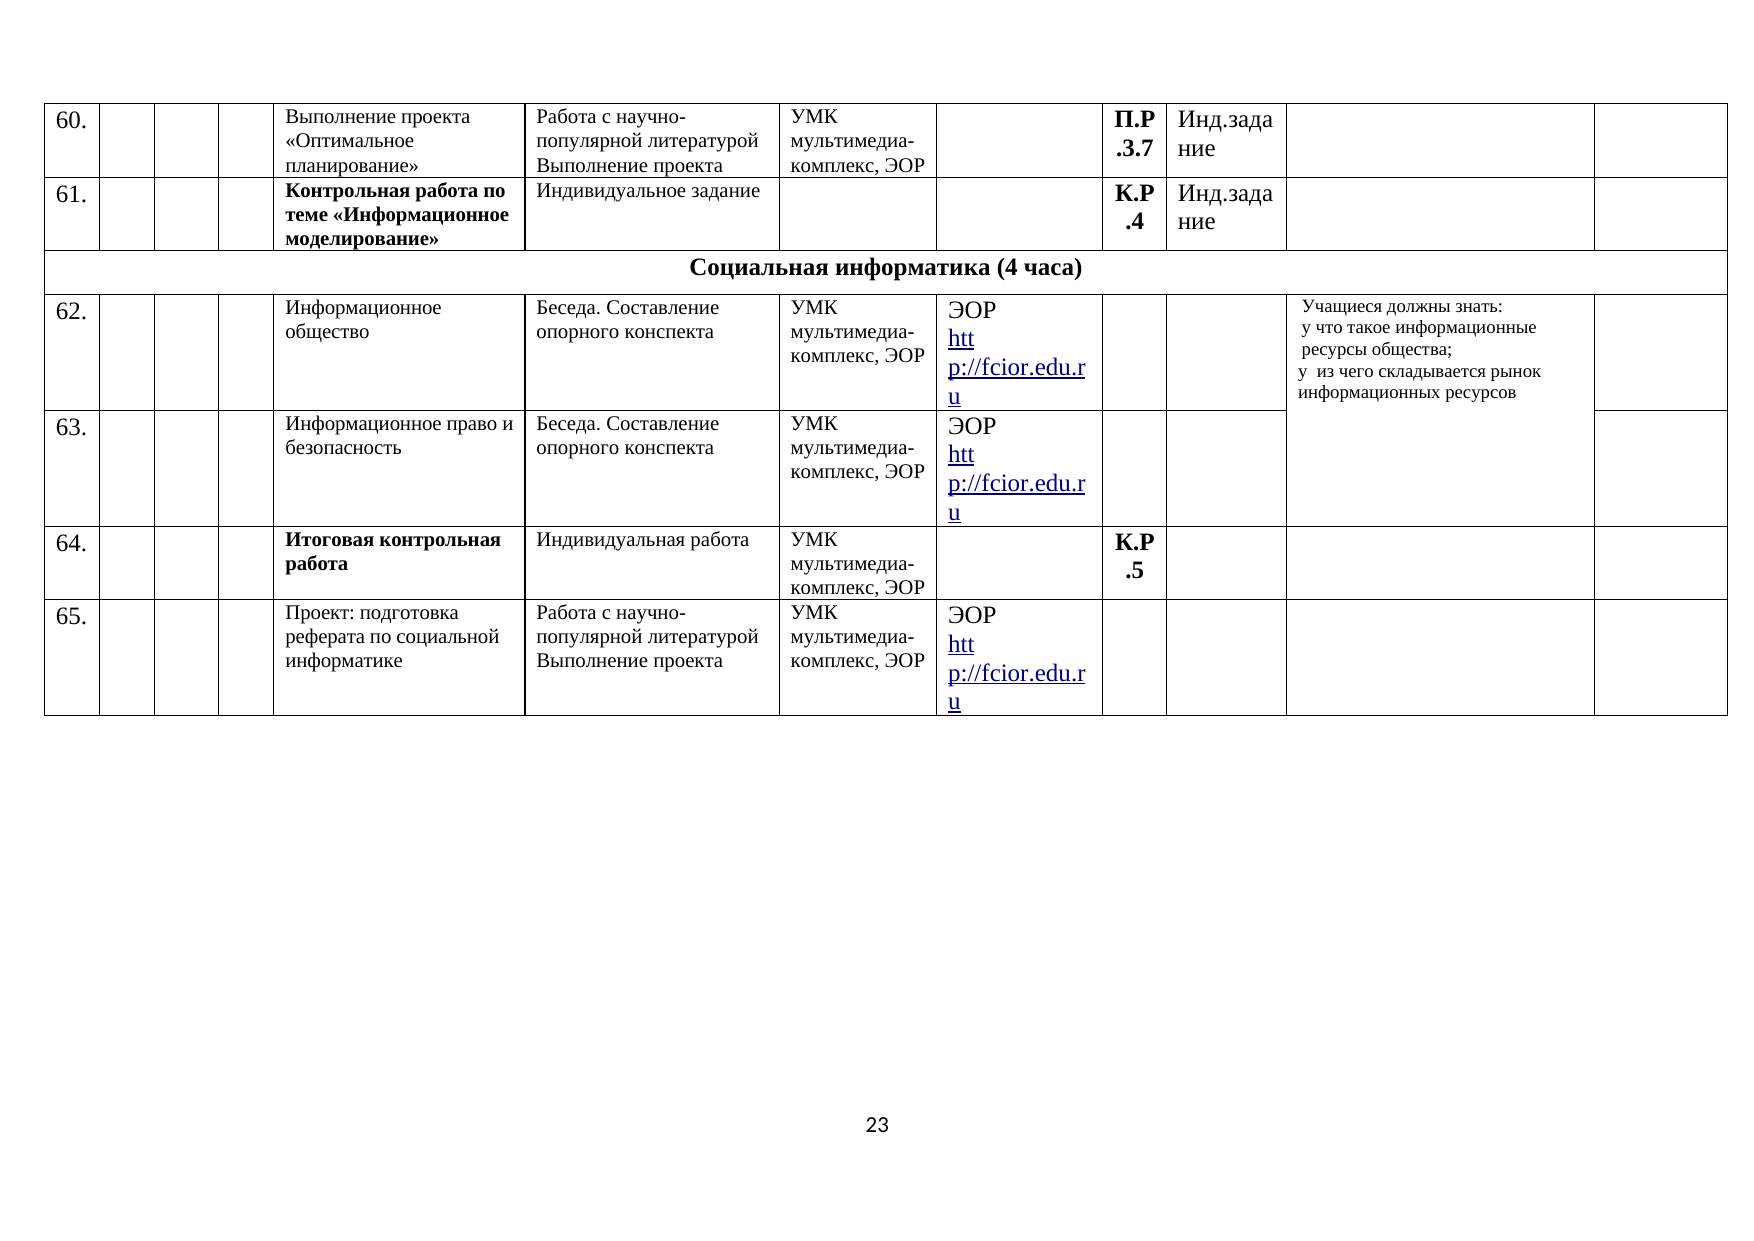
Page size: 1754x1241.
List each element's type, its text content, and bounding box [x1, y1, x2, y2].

table_cell [100, 600, 154, 715]
table_cell [1167, 295, 1286, 410]
table_cell [1287, 527, 1594, 599]
table_cell [155, 411, 218, 526]
table_cell К.Р.4 [1103, 178, 1166, 250]
table_cell [45, 104, 99, 177]
table_cell [219, 104, 273, 177]
table_cell [45, 411, 99, 526]
table_cell [1103, 600, 1166, 715]
table_cell Итоговая контрольная работа [274, 527, 524, 599]
table_cell ЭОР http://fcior.edu.ru [937, 411, 1102, 526]
table_cell [100, 527, 154, 599]
table_cell Информационное право и безопасность [274, 411, 524, 526]
table_cell [219, 178, 273, 250]
table_cell [45, 178, 99, 250]
table_cell [1103, 411, 1166, 526]
table_cell [155, 600, 218, 715]
table_cell [1167, 411, 1286, 526]
table_cell Информационное общество [274, 295, 524, 410]
table_cell УМК мультимедиа-комплекс, ЭОР [780, 600, 936, 715]
table_cell [100, 104, 154, 177]
table_cell [1595, 600, 1727, 715]
table_cell [100, 411, 154, 526]
table_cell П.Р.3.7 [1103, 104, 1166, 177]
table_cell [100, 295, 154, 410]
table_cell [219, 295, 273, 410]
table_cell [780, 104, 936, 177]
table_cell [45, 527, 99, 599]
table_cell УМК мультимедиа-комплекс, ЭОР [780, 295, 936, 410]
table_cell Инд.задание [1167, 104, 1286, 177]
table_cell Социальная информатика (4 часа) [45, 251, 1727, 294]
table_cell [219, 600, 273, 715]
table_cell УМК мультимедиа-комплекс, ЭОР [780, 411, 936, 526]
table_cell [219, 527, 273, 599]
table_cell [780, 178, 936, 250]
table_cell [45, 295, 99, 410]
table_cell [1167, 600, 1286, 715]
table_cell Беседа. Составление опорного конспекта [526, 295, 779, 410]
table_cell Индивидуальное задание [526, 178, 779, 250]
table_cell Инд.задание [1167, 178, 1286, 250]
table_cell [1595, 527, 1727, 599]
table_cell Беседа. Составление опорного конспекта [526, 411, 779, 526]
table_cell Работа с научно-популярной литературой Выполнение проекта [526, 600, 779, 715]
table_cell Индивидуальная работа [526, 527, 779, 599]
table_cell [100, 178, 154, 250]
table_cell Контрольная работа по теме «Информационное моделирование» [274, 178, 524, 250]
table_cell [155, 527, 218, 599]
table_cell [937, 178, 1102, 250]
table_cell [45, 600, 99, 715]
table_cell [937, 527, 1102, 599]
table_cell УМК мультимедиа-комплекс, ЭОР [780, 527, 936, 599]
table_cell [1167, 527, 1286, 599]
table_cell [155, 295, 218, 410]
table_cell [274, 104, 524, 177]
table_cell Проект: подготовка реферата по социальной информатике [274, 600, 524, 715]
table_cell [937, 104, 1102, 177]
table_cell [155, 104, 218, 177]
table_cell ЭОР http://fcior.edu.ru [937, 295, 1102, 410]
table_cell ЭОР http://fcior.edu.ru [937, 600, 1102, 715]
table_cell [155, 178, 218, 250]
table_cell [1595, 295, 1727, 410]
table_cell К.Р.5 [1103, 527, 1166, 599]
table_cell [219, 411, 273, 526]
table_cell Учащиеся должны знать: y что такое информационные ресурсы общества; y из чего складывается рынок информационных ресурсов [1287, 295, 1594, 526]
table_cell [526, 104, 779, 177]
table_cell [1103, 295, 1166, 410]
table_cell [1595, 104, 1727, 177]
table_cell [1595, 411, 1727, 526]
table_cell [1287, 600, 1594, 715]
table_cell [1287, 178, 1594, 250]
table_cell [1595, 178, 1727, 250]
